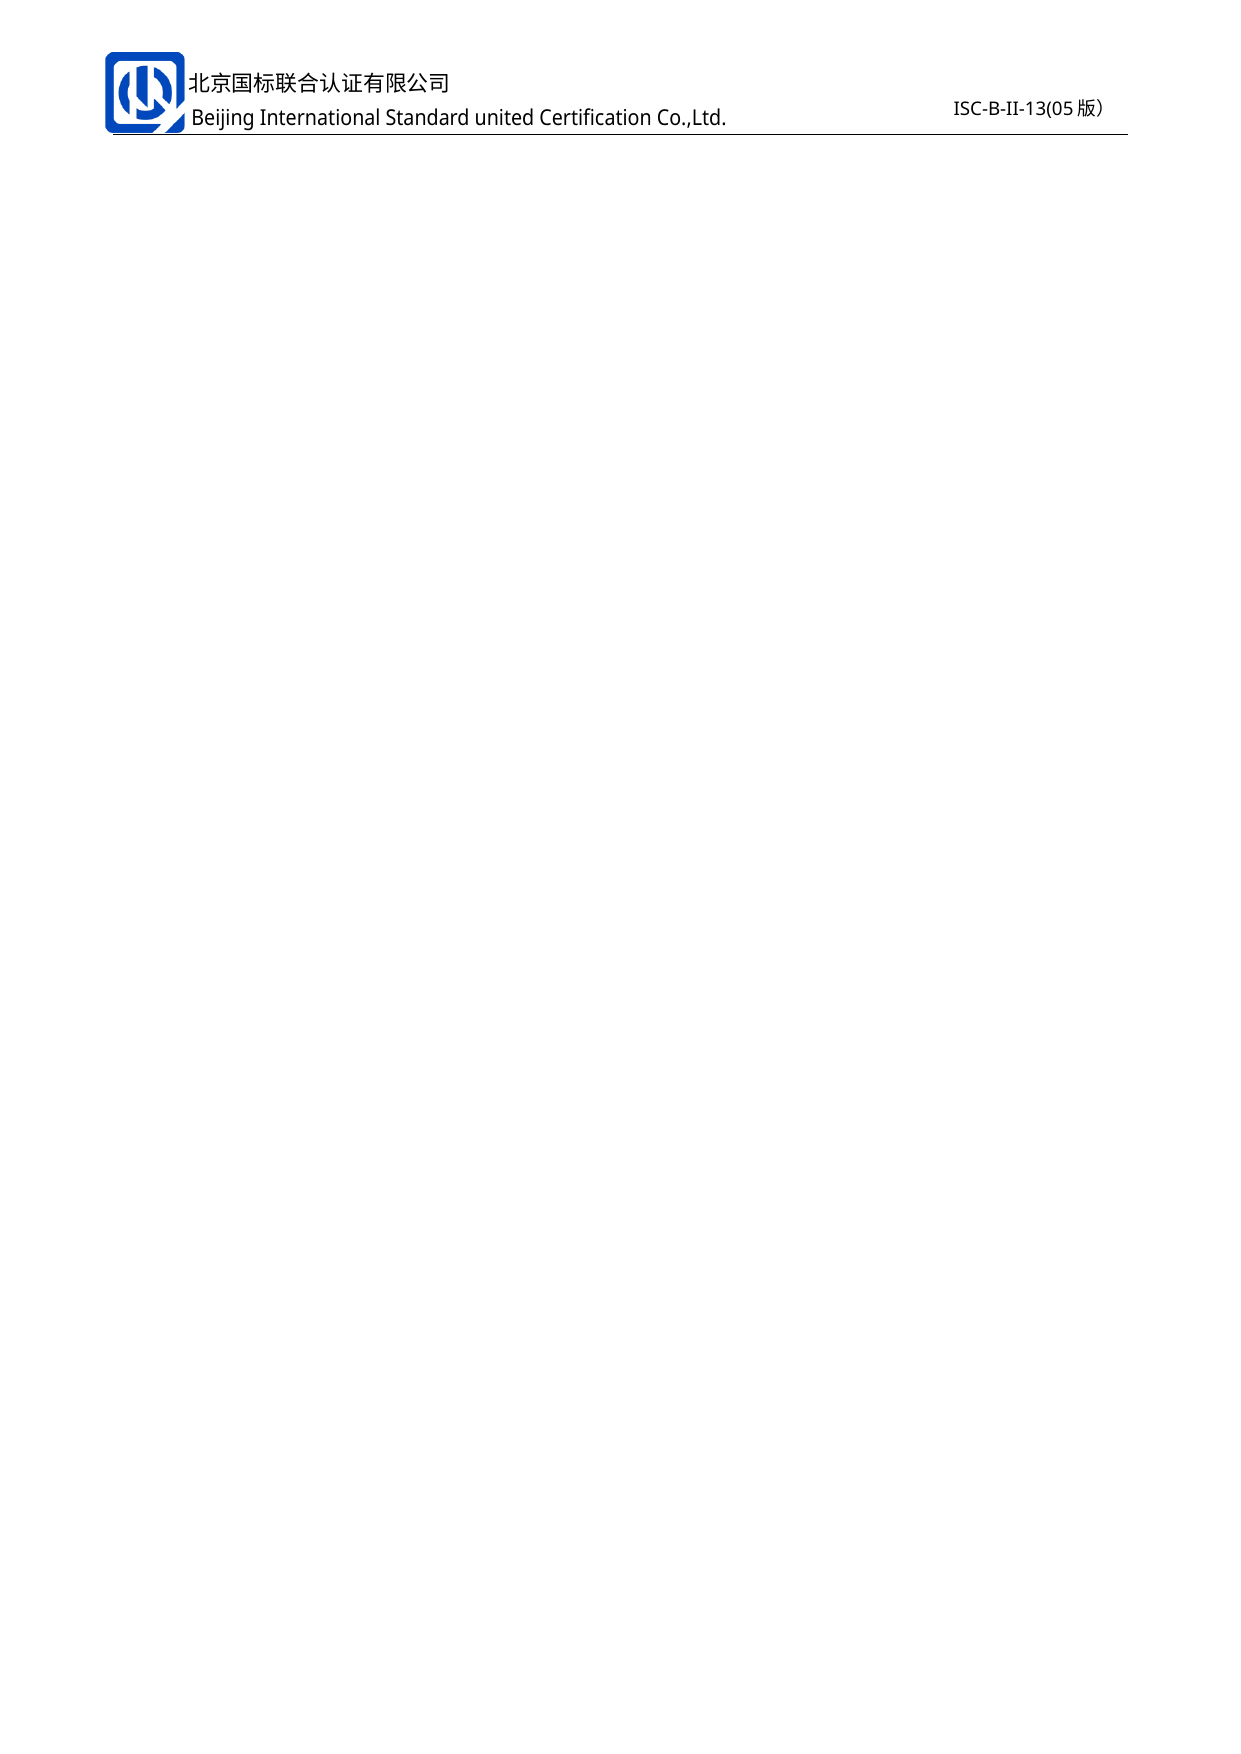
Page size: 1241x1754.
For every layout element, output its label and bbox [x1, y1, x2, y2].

picture [105, 52, 185, 133]
